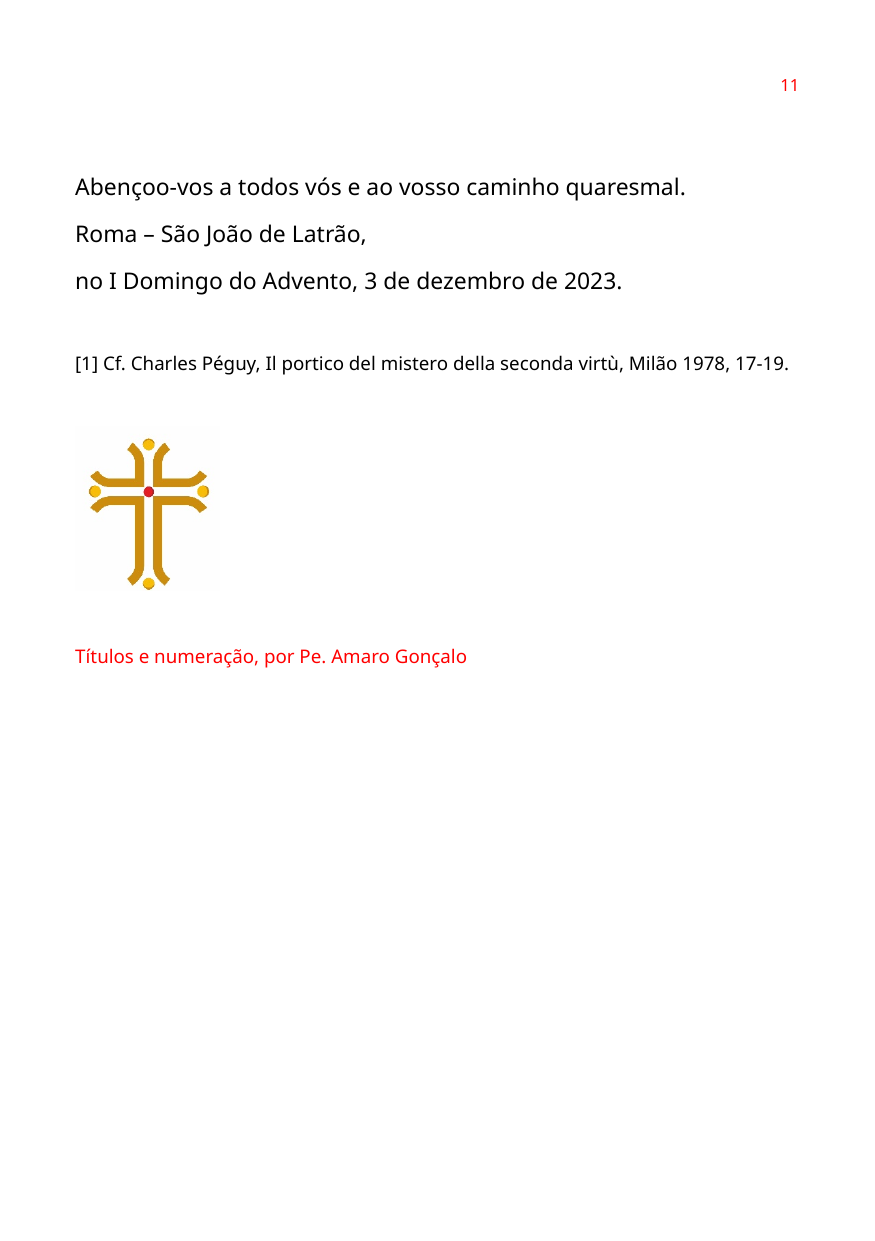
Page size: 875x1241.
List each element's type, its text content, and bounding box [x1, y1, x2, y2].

text Títulos e numeração, por Pe. Amaro Gonçalo [75, 643, 799, 668]
text [1] Cf. Charles Péguy, Il portico del mistero della seconda virtù, Milão 1978, 17-19. [75, 350, 799, 376]
text Roma – São João de Latrão, [75, 218, 799, 249]
picture [75, 426, 220, 591]
text no I Domingo do Advento, 3 de dezembro de 2023. [75, 265, 799, 296]
text Abençoo-vos a todos vós e ao vosso caminho quaresmal. [75, 171, 799, 203]
